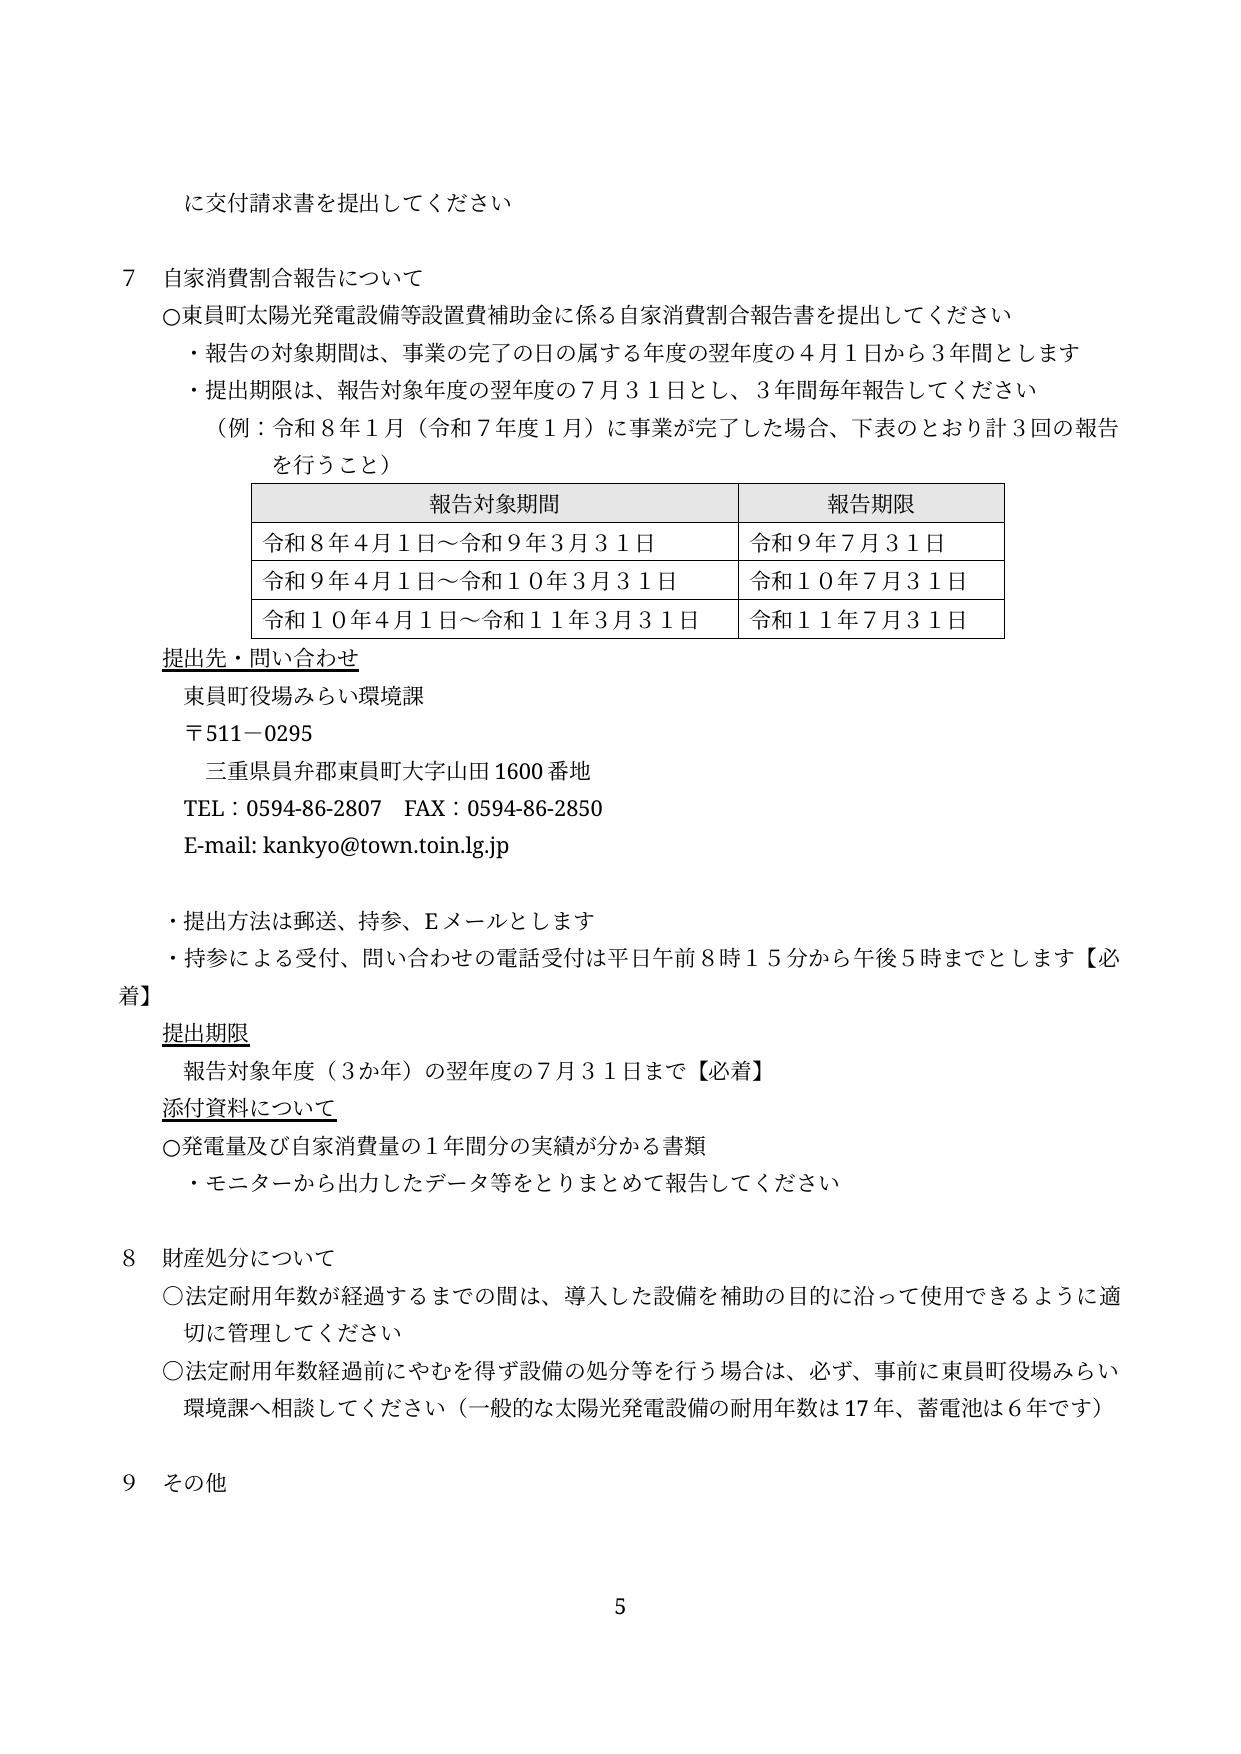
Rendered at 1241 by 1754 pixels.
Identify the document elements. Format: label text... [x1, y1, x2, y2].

table_header 報告対象期間 [252, 484, 738, 522]
text ・持参による受付、問い合わせの電話受付は平日午前８時１５分から午後５時までとします【必着】 [118, 938, 1122, 1013]
text ○発電量及び自家消費量の１年間分の実績が分かる書類 [118, 1126, 1122, 1163]
text 〇法定耐用年数経過前にやむを得ず設備の処分等を行う場合は、必ず、事前に東員町役場みらい環境課へ相談してください（一般的な太陽光発電設備の耐用年数は17年、蓄電池は６年です） [118, 1351, 1122, 1426]
table_cell 令和１０年７月３１日 [739, 561, 1004, 599]
text ・提出方法は郵送、持参、Eメールとします [118, 901, 1122, 938]
text ７ 自家消費割合報告について [118, 258, 1122, 296]
text ○東員町太陽光発電設備等設置費補助金に係る自家消費割合報告書を提出してください [162, 296, 1122, 333]
text ９ その他 [118, 1463, 1122, 1501]
text E-mail: kankyo@town.toin.lg.jp [118, 826, 1122, 863]
text ８ 財産処分について [118, 1238, 1122, 1276]
table_header 報告期限 [739, 484, 1004, 522]
text ○法定耐用年数が経過するまでの間は、導入した設備を補助の目的に沿って使用できるように適切に管理してください [118, 1276, 1122, 1351]
text ・報告の対象期間は、事業の完了の日の属する年度の翌年度の４月１日から３年間とします [140, 333, 1122, 371]
text ・提出期限は、報告対象年度の翌年度の７月３１日とし、３年間毎年報告してください [140, 371, 1122, 408]
text 添付資料について [118, 1088, 1122, 1126]
table_cell 令和１１年７月３１日 [739, 600, 1004, 637]
table_cell 令和１０年４月１日～令和１１年３月３１日 [252, 600, 738, 637]
text （例：令和８年１月（令和７年度１月）に事業が完了した場合、下表のとおり計３回の報告を行うこと） [206, 408, 1122, 483]
text ・モニターから出力したデータ等をとりまとめて報告してください [118, 1163, 1122, 1201]
table_cell 令和９年７月３１日 [739, 523, 1004, 560]
table_cell 令和９年４月１日～令和１０年３月３１日 [252, 561, 738, 599]
text 報告対象年度（３か年）の翌年度の７月３１日まで【必着】 [118, 1051, 1122, 1088]
text TEL：0594-86-2807 FAX：0594-86-2850 [118, 788, 1122, 826]
text 提出期限 [118, 1013, 1122, 1051]
text 〒511－0295 [118, 713, 1122, 751]
text 三重県員弁郡東員町大字山田1600番地 [118, 751, 1122, 788]
text 東員町役場みらい環境課 [118, 676, 1122, 713]
table_cell 令和８年４月１日～令和９年３月３１日 [252, 523, 738, 560]
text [162, 183, 1122, 221]
text 提出先・問い合わせ [118, 638, 1122, 676]
